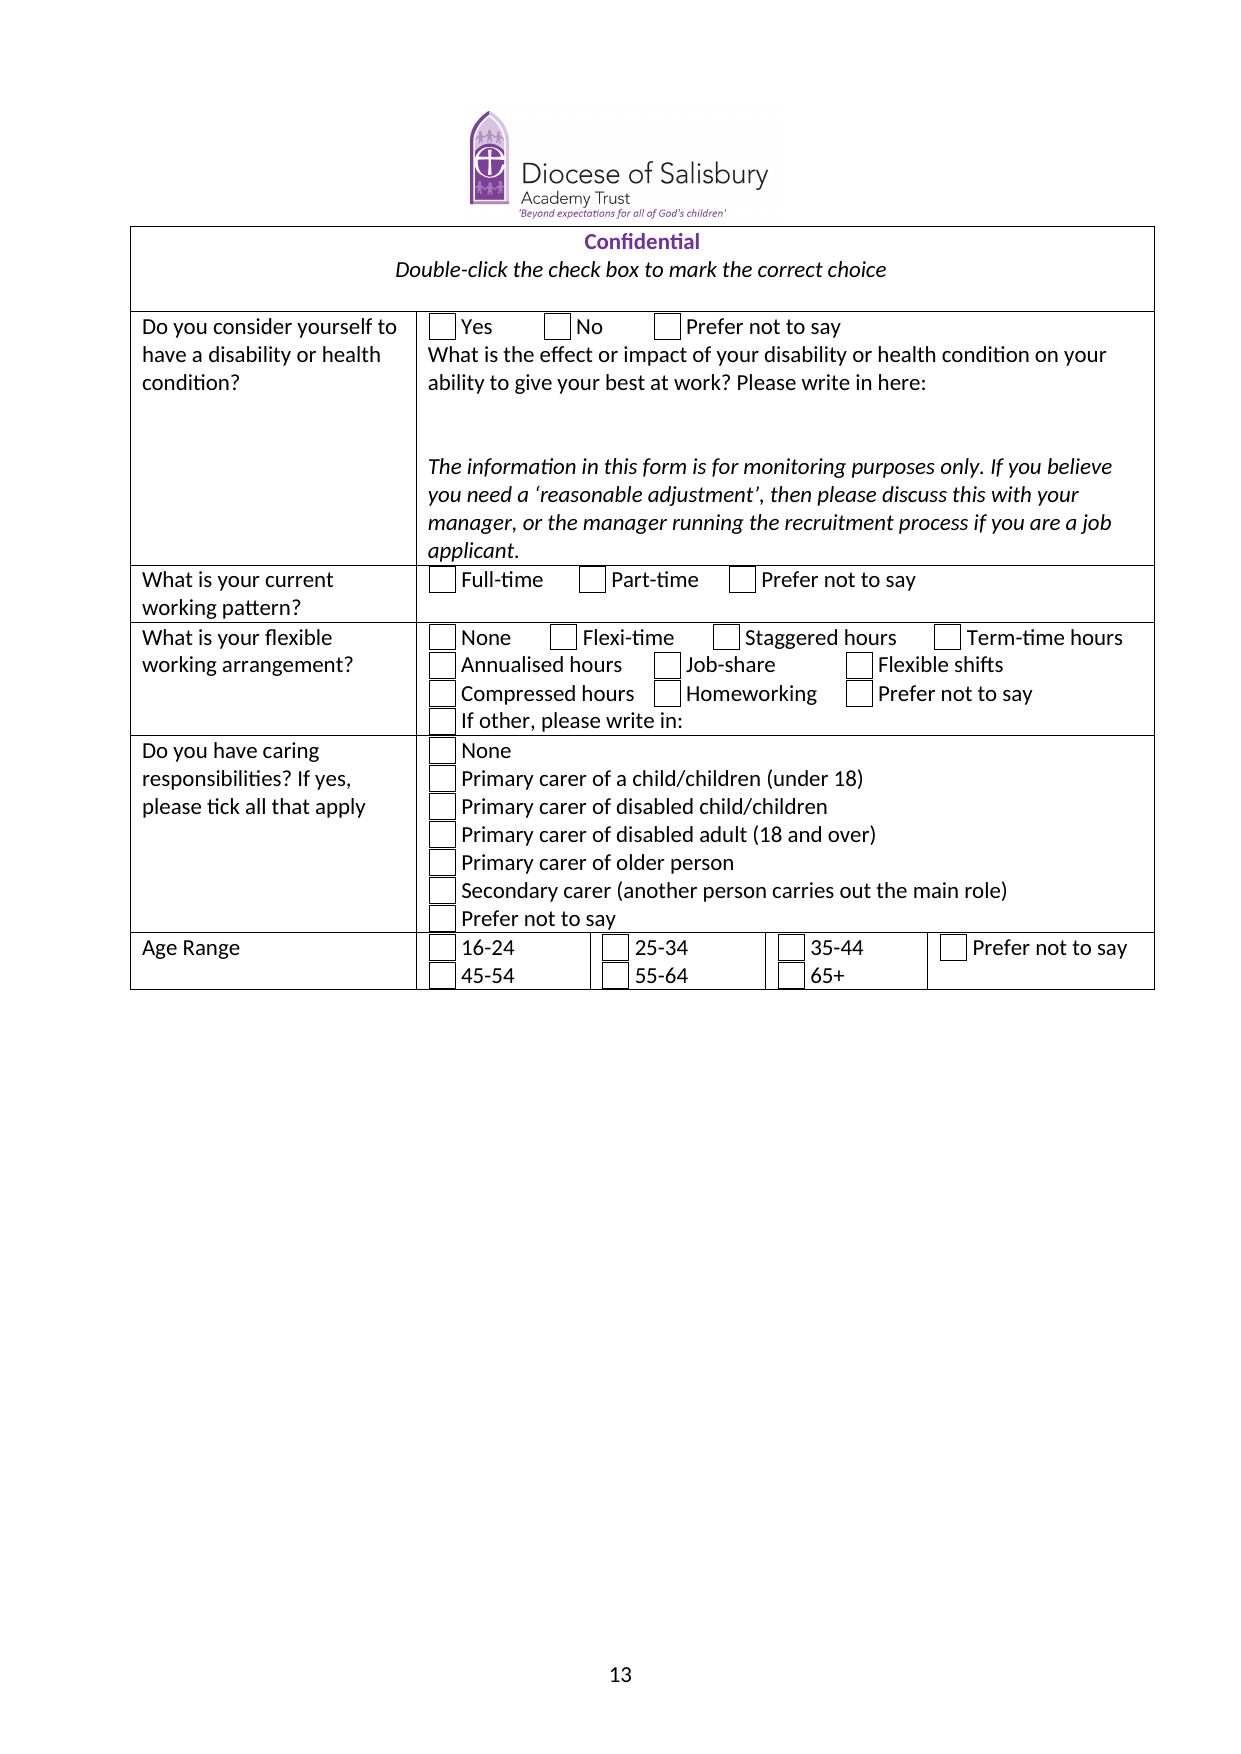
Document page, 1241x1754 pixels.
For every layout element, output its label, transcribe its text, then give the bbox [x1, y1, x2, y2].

table_cell 35-44 65+ [766, 933, 927, 989]
table_cell Do you have caring responsibilities? If yes, please tick all that apply [131, 736, 416, 932]
table_cell None Primary carer of a child/children (under 18) Primary carer of disabled child/children Primary carer of disabled adult (18 and over) Primary carer of older person Secondary carer (another person carries out the main role) Prefer not to say [417, 736, 1154, 932]
table_cell Prefer not to say [928, 933, 1154, 989]
table_cell What is your flexible working arrangement? [131, 623, 416, 735]
table_cell None Flexi-time Staggered hours Term-time hours Annualised hours Job-share Flexible shifts Compressed hours Homeworking Prefer not to say If other, please write in: [417, 623, 1154, 735]
table_cell 16-24 45-54 [417, 933, 590, 989]
table_cell Yes No Prefer not to say What is the effect or impact of your disability or health condition on your ability to give your best at work? Please write in here: The information in this form is for monitoring purposes only. If you believe you need a ‘reasonable adjustment’, then please discuss this with your manager, or the manager running the recruitment process if you are a job applicant. [417, 312, 1154, 564]
picture [457, 101, 783, 226]
table_cell Full-time Part-time Prefer not to say [417, 566, 1154, 622]
table_cell Age Range [131, 933, 416, 989]
table_cell 25-34 55-64 [591, 933, 765, 989]
table_header Confidential Double-click the check box to mark the correct choice [131, 227, 1154, 311]
table_cell What is your current working pattern? [131, 566, 416, 622]
table_cell Do you consider yourself to have a disability or health condition? [131, 312, 416, 564]
